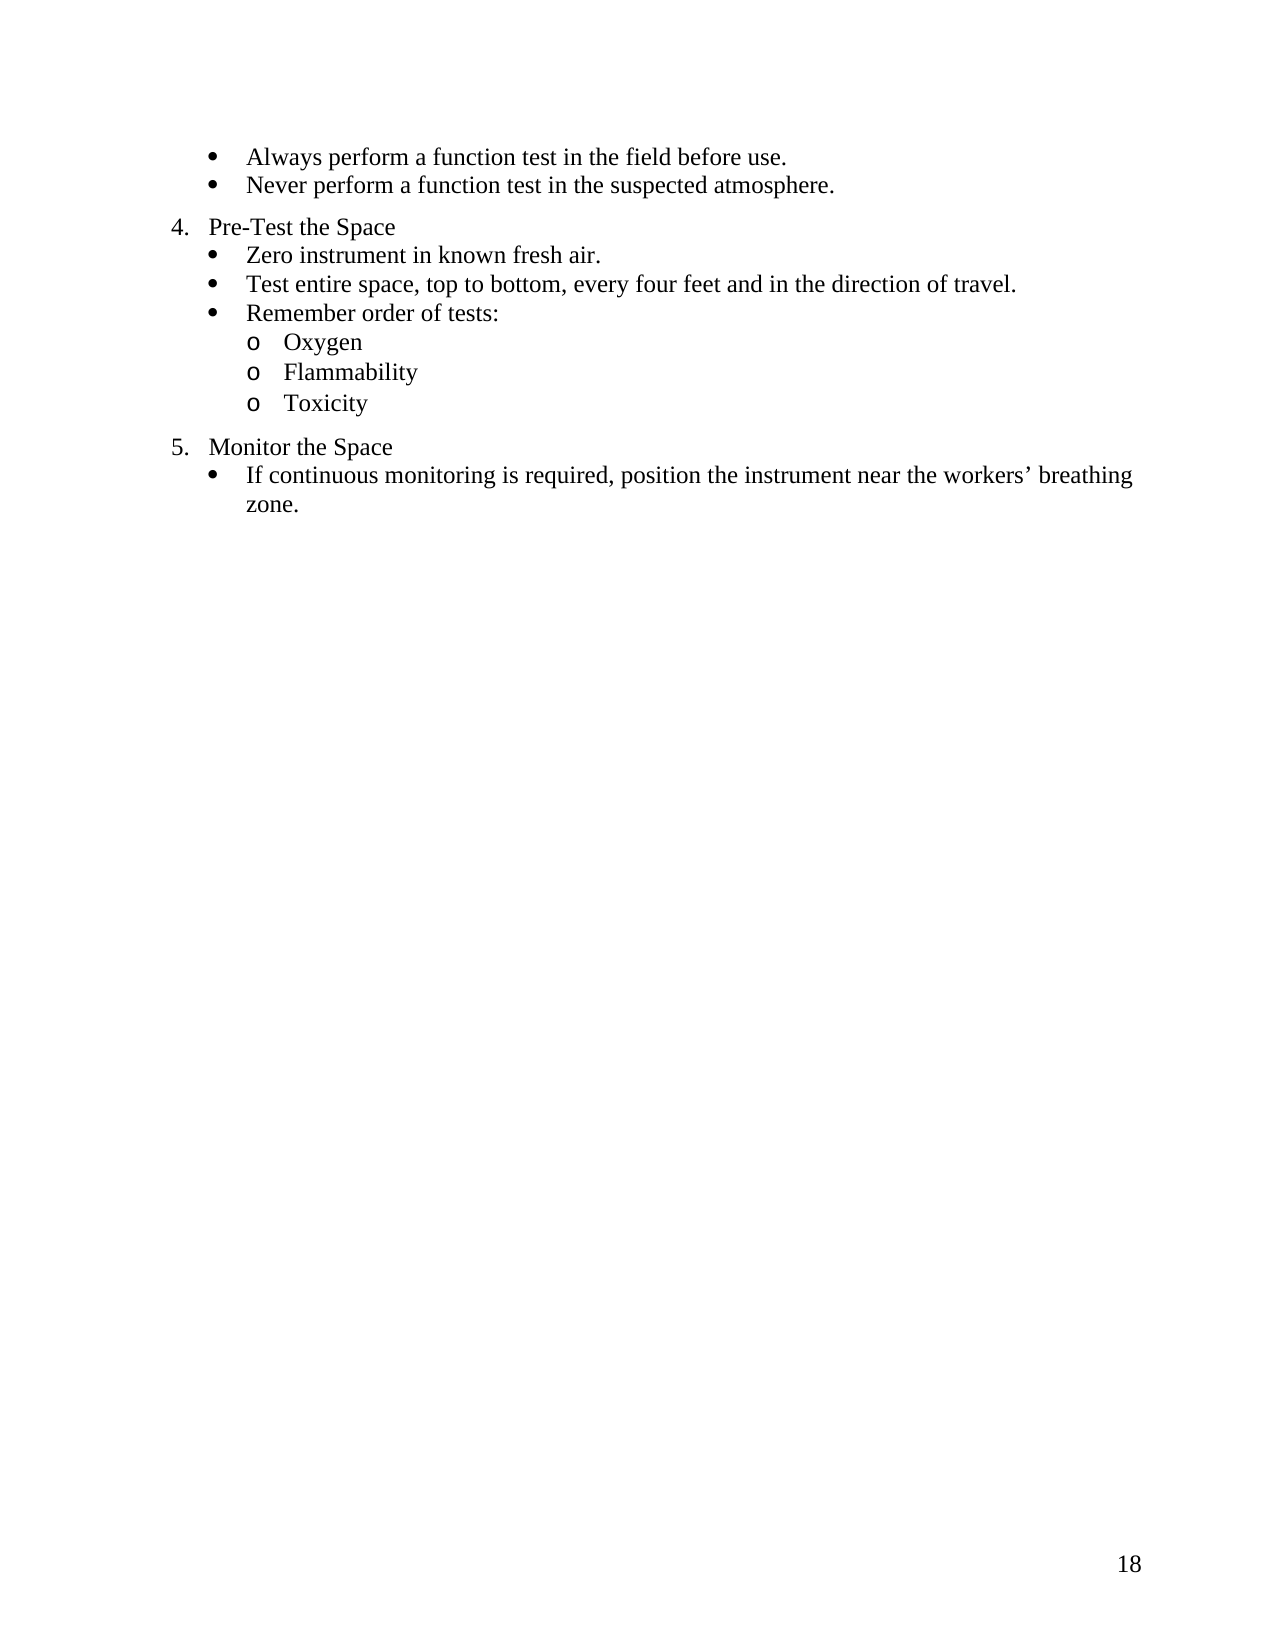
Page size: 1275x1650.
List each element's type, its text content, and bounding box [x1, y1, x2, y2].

list Test entire space, top to bottom, every four feet and in the direction of travel. [208, 269, 1142, 298]
list Monitor the Space [171, 432, 1142, 460]
list Never perform a function test in the suspected atmosphere. [208, 170, 1142, 199]
list Flammability [246, 357, 1142, 388]
list Remember order of tests: [208, 298, 1142, 327]
list Pre-Test the Space [171, 212, 1142, 240]
list Zero instrument in known fresh air. [208, 240, 1142, 269]
list Always perform a function test in the field before use. [208, 142, 1142, 170]
list Oxygen [246, 327, 1142, 357]
list If continuous monitoring is required, position the instrument near the workers’ breathing zone. [208, 460, 1142, 518]
list Toxicity [246, 388, 1142, 419]
